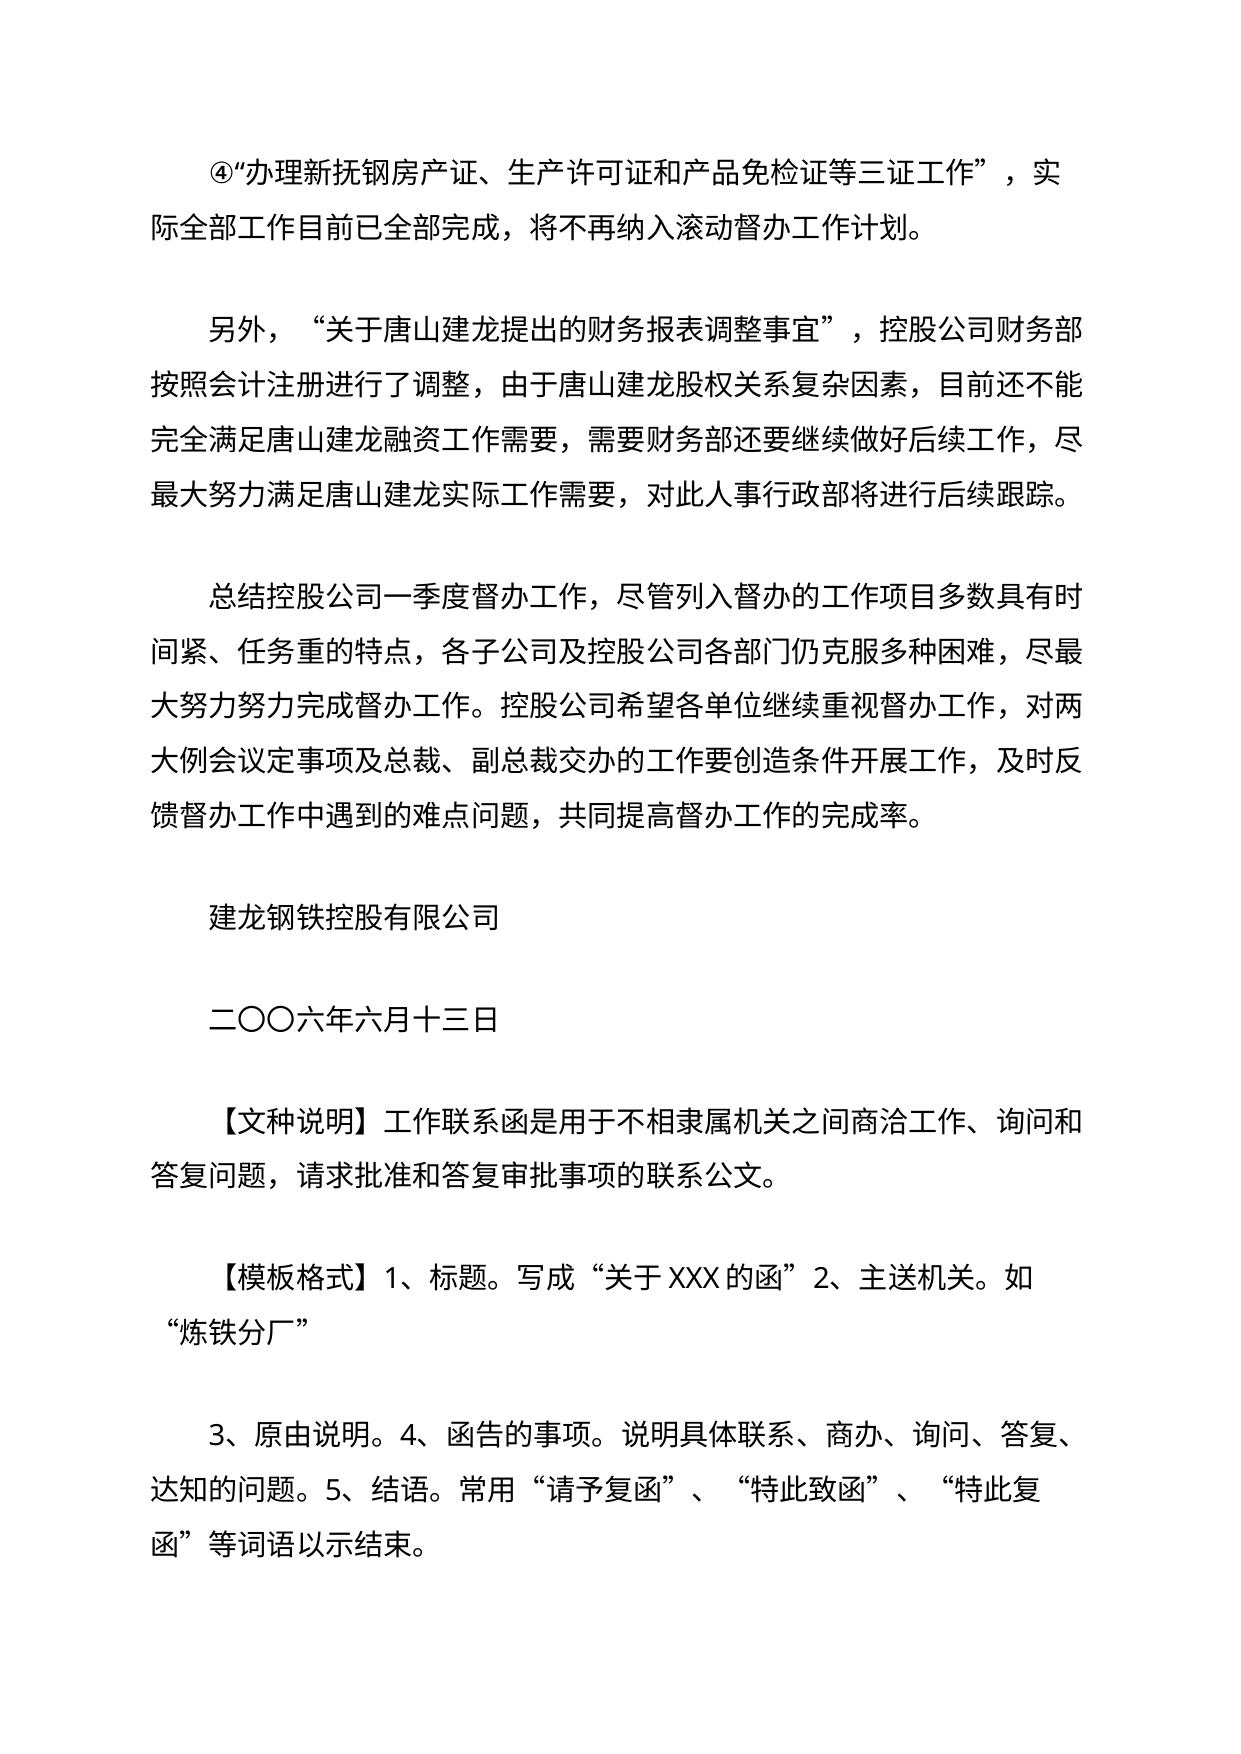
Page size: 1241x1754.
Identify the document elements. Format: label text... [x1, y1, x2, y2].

text 【模板格式】1、标题。写成“关于XXX的函”2、主送机关。如“炼铁分厂” [150, 1255, 1090, 1352]
text 3、原由说明。4、函告的事项。说明具体联系、商办、询问、答复、达知的问题。5、结语。常用“请予复函”、“特此致函”、“特此复函”等词语以示结束。 [150, 1412, 1090, 1564]
text 总结控股公司一季度督办工作，尽管列入督办的工作项目多数具有时间紧、任务重的特点，各子公司及控股公司各部门仍克服多种困难，尽最大努力努力完成督办工作。控股公司希望各单位继续重视督办工作，对两大例会议定事项及总裁、副总裁交办的工作要创造条件开展工作，及时反馈督办工作中遇到的难点问题，共同提高督办工作的完成率。 [150, 573, 1090, 835]
text 另外，“关于唐山建龙提出的财务报表调整事宜”，控股公司财务部按照会计注册进行了调整，由于唐山建龙股权关系复杂因素，目前还不能完全满足唐山建龙融资工作需要，需要财务部还要继续做好后续工作，尽最大努力满足唐山建龙实际工作需要，对此人事行政部将进行后续跟踪。 [150, 307, 1090, 514]
text 二〇〇六年六月十三日 [150, 996, 1090, 1039]
text ④“办理新抚钢房产证、生产许可证和产品免检证等三证工作”，实际全部工作目前已全部完成，将不再纳入滚动督办工作计划。 [150, 150, 1090, 247]
text 【文种说明】工作联系函是用于不相隶属机关之间商洽工作、询问和答复问题，请求批准和答复审批事项的联系公文。 [150, 1098, 1090, 1195]
text 建龙钢铁控股有限公司 [150, 894, 1090, 937]
